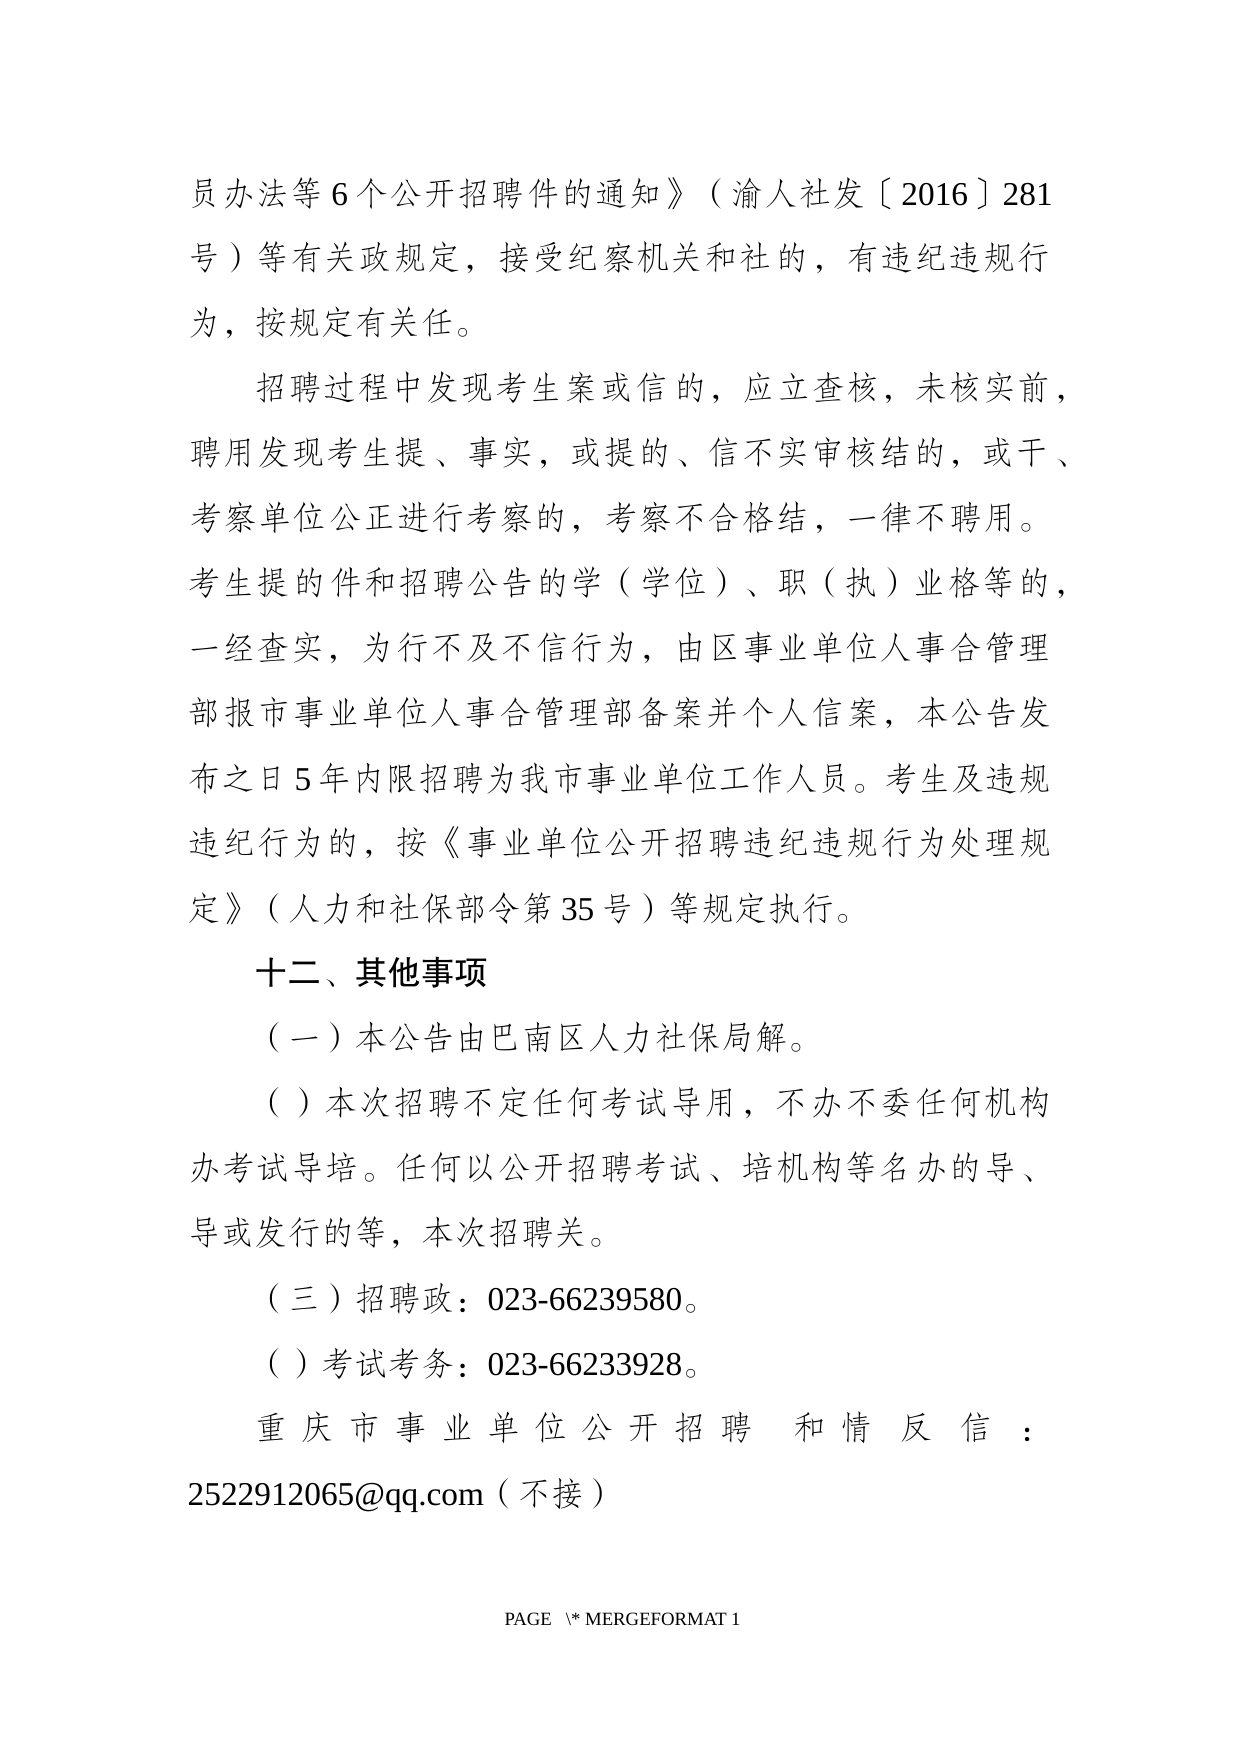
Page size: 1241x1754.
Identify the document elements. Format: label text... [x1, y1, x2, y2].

text （四）考试考务咨询电话：023-66233928。 [187, 1332, 1053, 1397]
text 招聘过程中凡发现考生档案材料或者信息涉嫌造假的，应当立即查核，未核实前，暂停聘用；发现考生提供虚假材料、隐瞒事实真相，或提供的材料、信息不实影响审核结果的，或干扰、影响考察单位客观公正进行考察的，给予考察不合格结论，一律不予聘用。考生提供伪造的身份证件和招聘公告要求的学历（学位）、职（执）业资格等材料的，一经查实，视为品行不端及不诚信行为，由区事业单位人事综合管理部门报市级事业单位人事综合管理部门备案并记入个人诚信档案，从本公告发布之日起5年内限制招聘为我市事业单位工作人员。考生涉及其他违规违纪行为的，按照《事业单位公开招聘违纪违规行为处理规定》（人力资源和社会保障部令第35号）等规定执行。 [187, 357, 1053, 942]
text 十二、其他事项 [187, 942, 1053, 1007]
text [187, 162, 1053, 357]
text 重庆市事业单位公开招聘问题和情况反映信箱：2522912065@qq.com（该邮箱不接收简历） [187, 1397, 1053, 1527]
text （一）本公告由巴南区人力社保障局负责解释。 [187, 1007, 1053, 1072]
text （三）招聘政策咨询电话：023-66239580。 [187, 1267, 1053, 1332]
text （二）本次招聘不指定任何考试辅导用书，不举办也不委托任何机构举办考试辅导培训班。任何以公开招聘考试命题组、专门培训机构等名义举办的辅导班、辅导网站或发行的出版物等，均与本次招聘无关。 [187, 1072, 1053, 1267]
